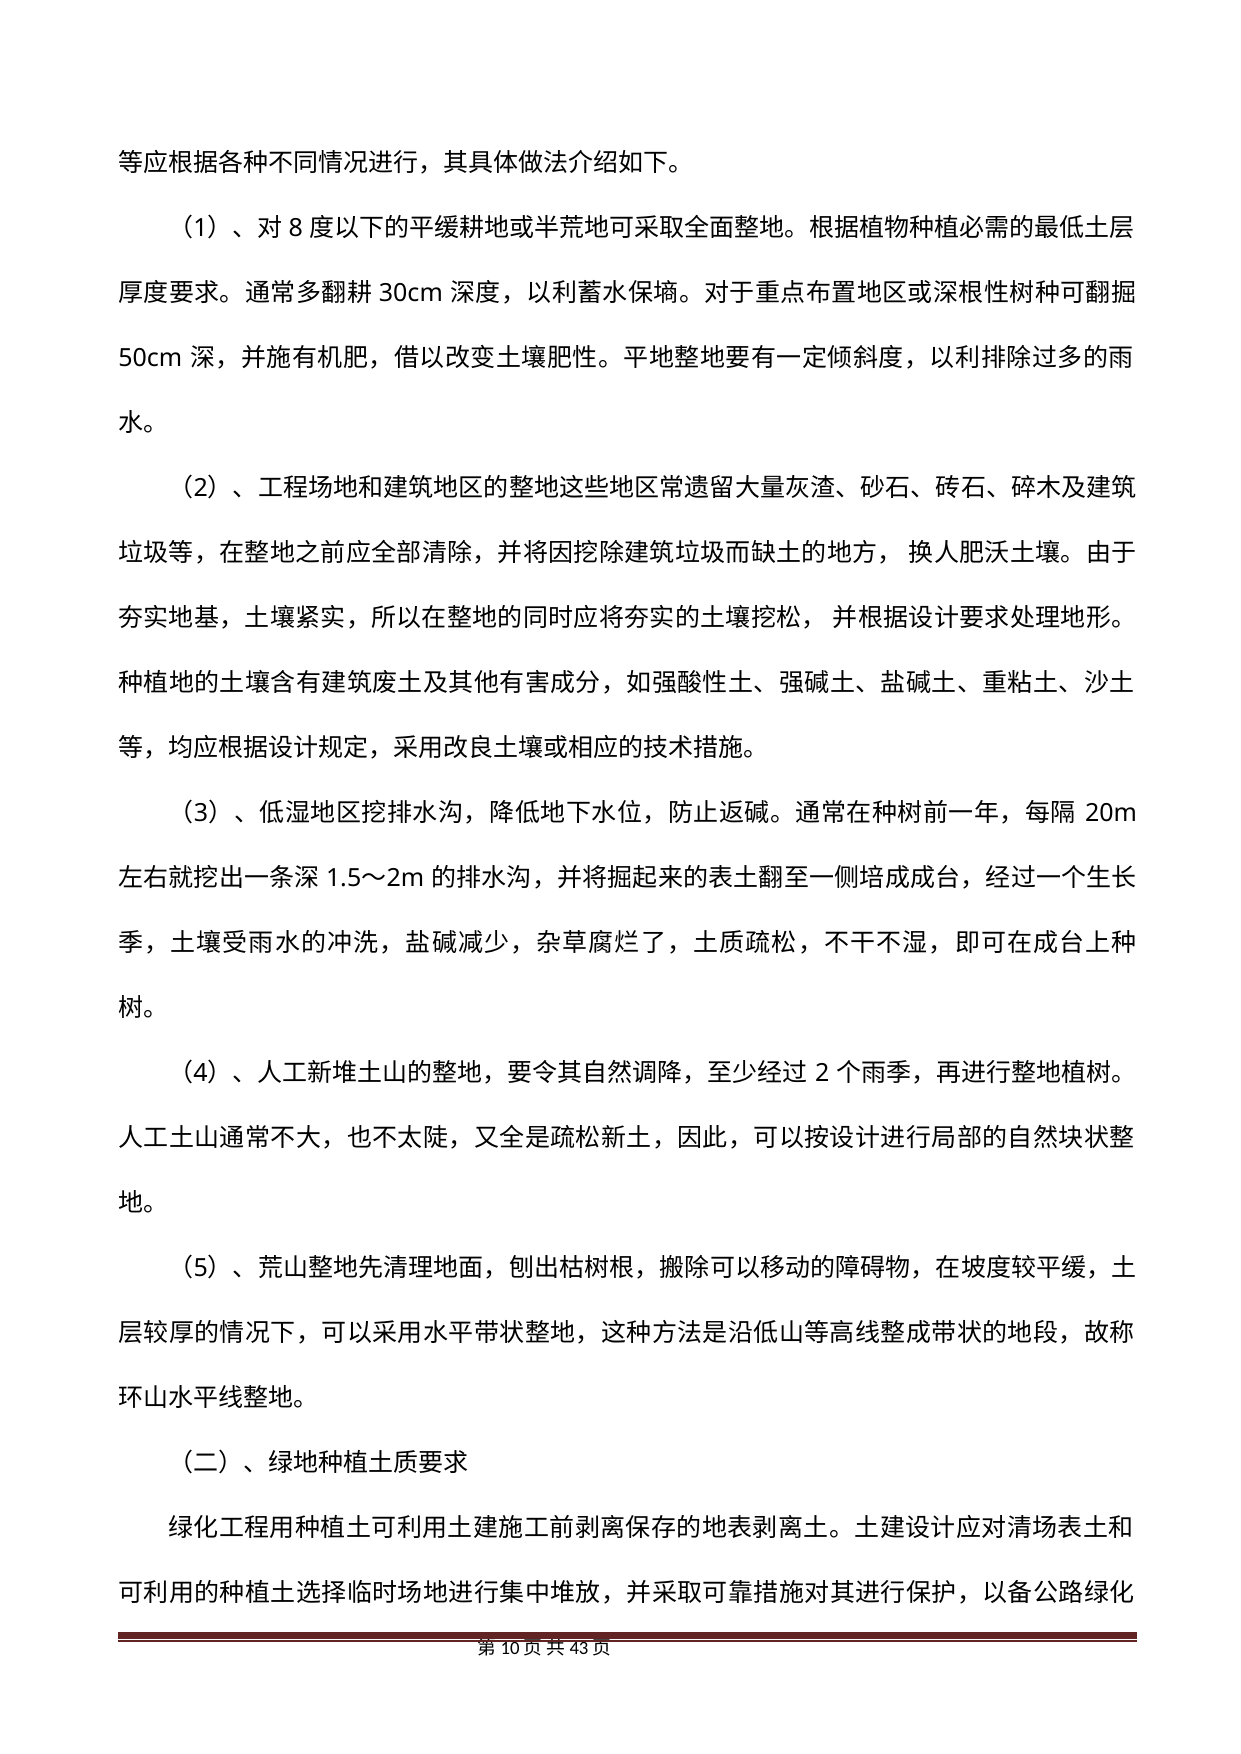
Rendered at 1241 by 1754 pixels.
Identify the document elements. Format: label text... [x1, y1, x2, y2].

text （二）、绿地种植土质要求 [118, 1428, 1137, 1493]
text （5）、荒山整地先清理地面，刨出枯树根，搬除可以移动的障碍物，在坡度较平缓，土层较厚的情况下，可以采用水平带状整地，这种方法是沿低山等高线整成带状的地段，故称环山水平线整地。 [118, 1233, 1137, 1428]
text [118, 1493, 1137, 1623]
text （1）、对 8 度以下的平缓耕地或半荒地可采取全面整地。根据植物种植必需的最低土层厚度要求。通常多翻耕 30cm 深度，以利蓄水保墒。对于重点布置地区或深根性树种可翻掘 50cm 深，并施有机肥，借以改变土壤肥性。平地整地要有一定倾斜度，以利排除过多的雨水。 [118, 193, 1137, 453]
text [118, 128, 1137, 193]
text （3）、低湿地区挖排水沟，降低地下水位，防止返碱。通常在种树前一年，每隔 20m 左右就挖出一条深 1.5～2m 的排水沟，并将掘起来的表土翻至一侧培成成台，经过一个生长季，土壤受雨水的冲洗，盐碱减少，杂草腐烂了，土质疏松，不干不湿，即可在成台上种树。 [118, 778, 1137, 1038]
text （4）、人工新堆土山的整地，要令其自然调降，至少经过 2 个雨季，再进行整地植树。人工土山通常不大，也不太陡，又全是疏松新土，因此，可以按设计进行局部的自然块状整地。 [118, 1038, 1137, 1233]
text （2）、工程场地和建筑地区的整地这些地区常遗留大量灰渣、砂石、砖石、碎木及建筑垃圾等，在整地之前应全部清除，并将因挖除建筑垃圾而缺土的地方， 换人肥沃土壤。由于夯实地基，土壤紧实，所以在整地的同时应将夯实的土壤挖松， 并根据设计要求处理地形。种植地的土壤含有建筑废土及其他有害成分，如强酸性土、强碱土、盐碱土、重粘土、沙土等，均应根据设计规定，采用改良土壤或相应的技术措施。 [118, 453, 1137, 778]
